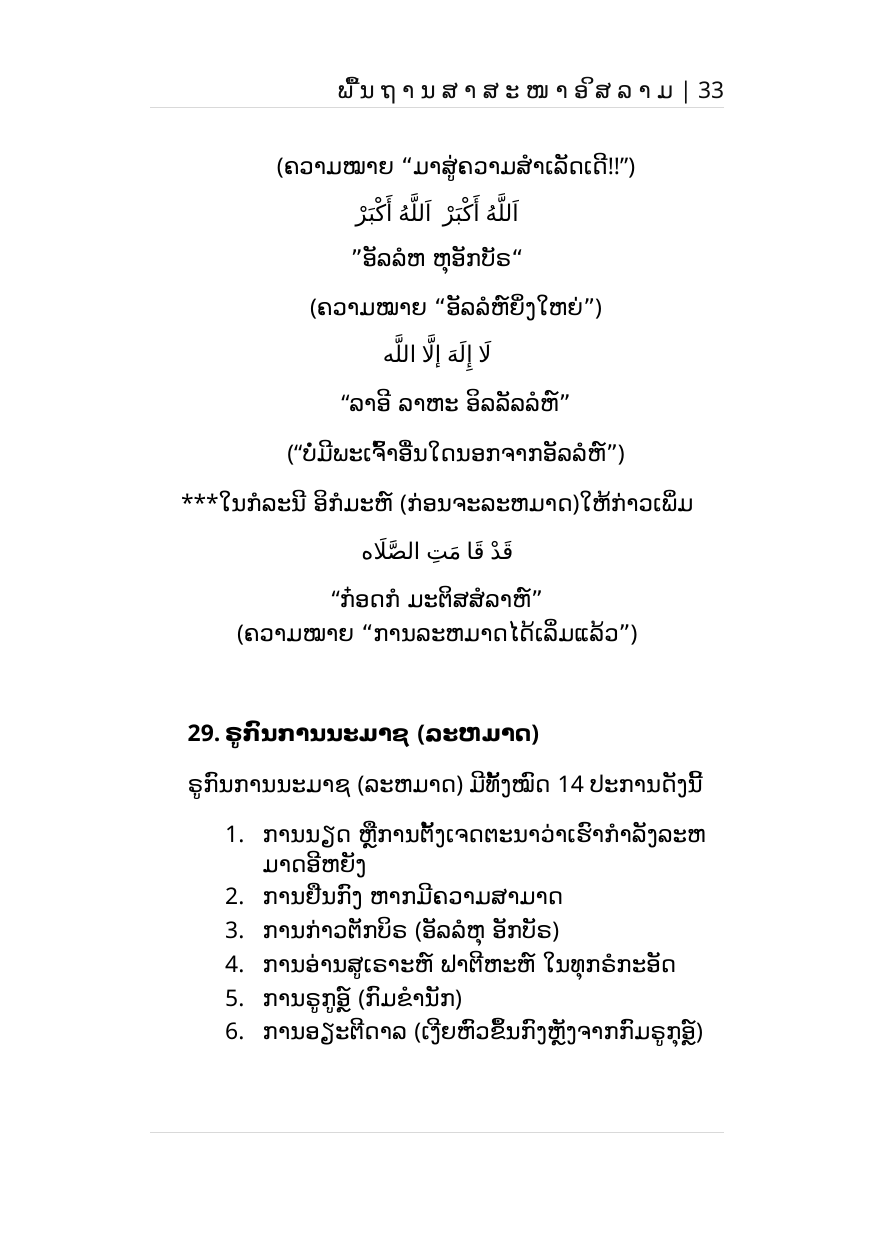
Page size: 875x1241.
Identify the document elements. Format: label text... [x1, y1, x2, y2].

list ການກ່າວຕັກບິຣ (ອັລລໍຫຸ ອັກບັຣ) [225, 914, 724, 945]
text (ຄວາມໝາຍ “ມາສູ່ຄວາມສຳເລັດເດີ!!”) [187, 150, 724, 181]
text “ລາອີ ລາຫະ ອິລລັລລໍຫ໌” [187, 386, 724, 418]
text (ຄວາມໝາຍ “ອັລລໍຫ໌ຍິ່ງໃຫຍ່”) [187, 291, 724, 322]
text “ກ໋ອດກໍ ມະຕິສສໍລາຫ໌” (ຄວາມໝາຍ “ການລະຫມາດໄດ້ເລິ່ມແລ້ວ”) [150, 583, 724, 648]
list ການຣູກູອ໌ຼ (ກົມຂຳນັກ) [225, 982, 724, 1013]
list ຣູກົນການນະມາຊ (ລະຫມາດ) [187, 717, 724, 749]
list ການນຽດ ຫຼືການຕັ້ງເຈດຕະນາວ່າເຮົາກຳລັງລະຫມາດອີຫຍັງ [225, 818, 724, 878]
text ***ໃນກໍລະນີ ອິກໍມະຫ໌ (ກ່ອນຈະລະຫມາດ)ໃຫ້ກ່າວເພິ່ມ [150, 487, 724, 518]
text اَللَّهُ أَكْبَرْ اَللَّهُ أَكْبَرْ [150, 200, 724, 227]
text قَدْ قَا مَتِ الصَّلَاه [150, 538, 724, 564]
list ການຢືນກົງ ຫາກມີຄວາມສາມາດ [225, 880, 724, 912]
text ຣູກົນການນະມາຊ (ລະຫມາດ) ມີທັ້ງໝົດ 14 ປະການດັງນີ້ [187, 768, 724, 799]
text (“ບໍ່ມີພະເຈົ້າອື່ນໃດນອກຈາກອັລລໍຫ໌”) [187, 437, 724, 468]
list ການອຽະຕີດາລ (ເງີຍຫົວຂຶ້ນກົງຫຼັງຈາກກົມຣູກຸອ໌ຼ) [225, 1015, 724, 1047]
text “ອັລລໍຫ ຫຸອັກບັຣ” [150, 246, 724, 272]
text لَا إِلَهَ إلَّا اللَّه [150, 341, 724, 368]
list ການອ່ານສູເຣາະຫ໌ ຟາຕີຫະຫ໌ ໃນທຸກຣໍກະອັດ [225, 948, 724, 979]
